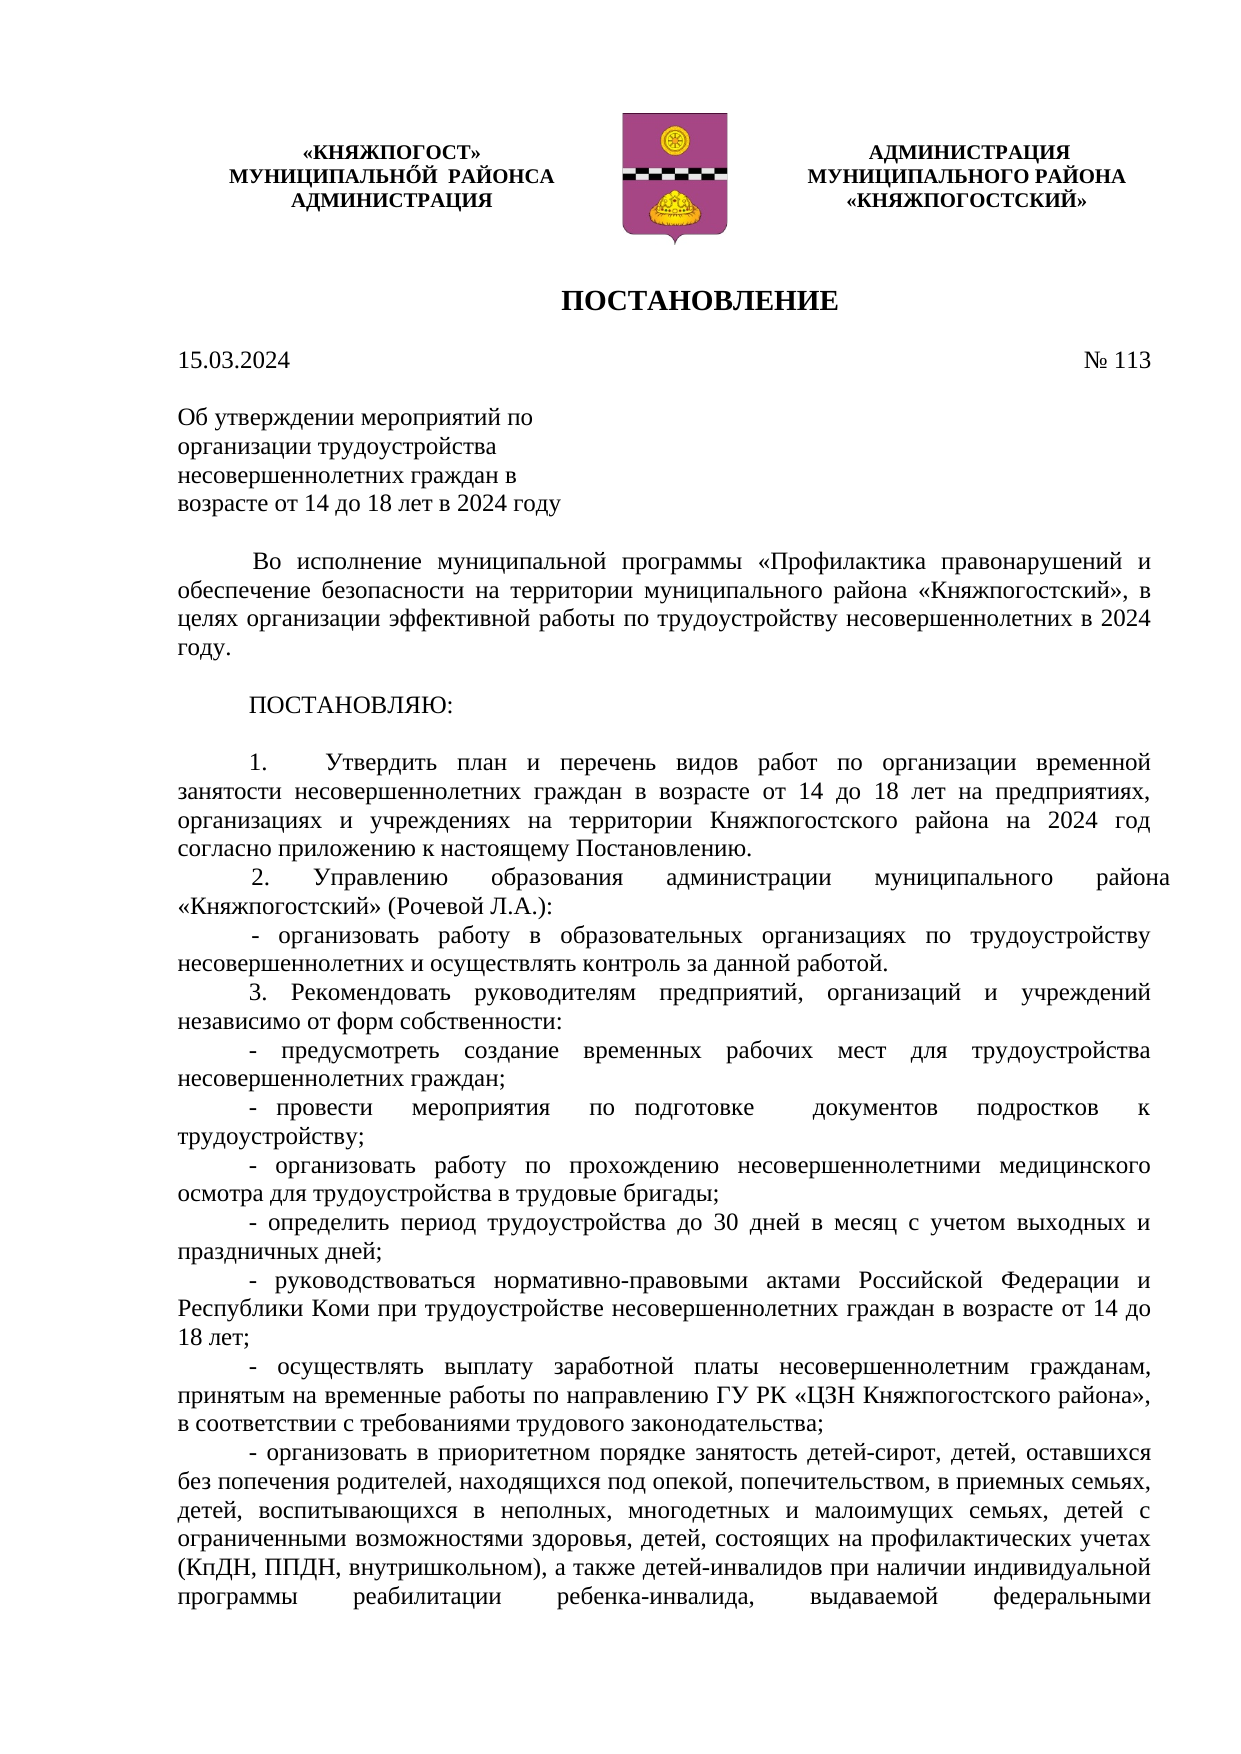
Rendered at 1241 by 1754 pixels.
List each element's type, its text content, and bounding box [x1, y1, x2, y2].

text - предусмотреть создание временных рабочих мест для трудоустройства несовершеннолетних граждан; [177, 1035, 1152, 1092]
picture [622, 113, 728, 245]
text 3. Рекомендовать руководителям предприятий, организаций и учреждений независимо от форм собственности: [177, 977, 1152, 1035]
text Об утверждении мероприятий по организации трудоустройства несовершеннолетних граждан в возрасте от 14 до 18 лет в 2024 году [177, 402, 587, 517]
text - организовать работу в образовательных организациях по трудоустройству несовершеннолетних и осуществлять контроль за данной работой. [177, 920, 1152, 977]
text - организовать работу по прохождению несовершеннолетними медицинского осмотра для трудоустройства в трудовые бригады; [177, 1150, 1152, 1207]
subtitle ПОСТАНОВЛЕНИЕ [177, 283, 1152, 317]
text - определить период трудоустройства до 30 дней в месяц с учетом выходных и праздничных дней; [177, 1207, 1152, 1265]
text - провести мероприятия по подготовке документов подростков к трудоустройству; [177, 1092, 1152, 1150]
text - осуществлять выплату заработной платы несовершеннолетним гражданам, принятым на временные работы по направлению ГУ РК «ЦЗН Княжпогостского района», в соответствии с требованиями трудового законодательства; [177, 1351, 1152, 1437]
text ПОСТАНОВЛЯЮ: [177, 690, 1152, 718]
title Во исполнение муниципальной программы «Профилактика правонарушений и обеспечение безопасности на территории муниципального района «Княжпогостский», в целях организации эффективной работы по трудоустройству несовершеннолетних в 2024 году. [177, 546, 1152, 661]
list Утвердить план и перечень видов работ по организации временной занятости несовершеннолетних граждан в возрасте от 14 до 18 лет на предприятиях, организациях и учреждениях на территории Княжпогостского района на 2024 год согласно приложению к настоящему Постановлению. [177, 747, 1152, 862]
text 2. Управлению образования администрации муниципального района «Княжпогостский» (Рочевой Л.А.): [177, 862, 1171, 920]
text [177, 1437, 1152, 1610]
text - руководствоваться нормативно-правовыми актами Российской Федерации и Республики Коми при трудоустройстве несовершеннолетних граждан в возрасте от 14 до 18 лет; [177, 1265, 1152, 1351]
text 15.03.2024 № 113 [177, 345, 1152, 374]
